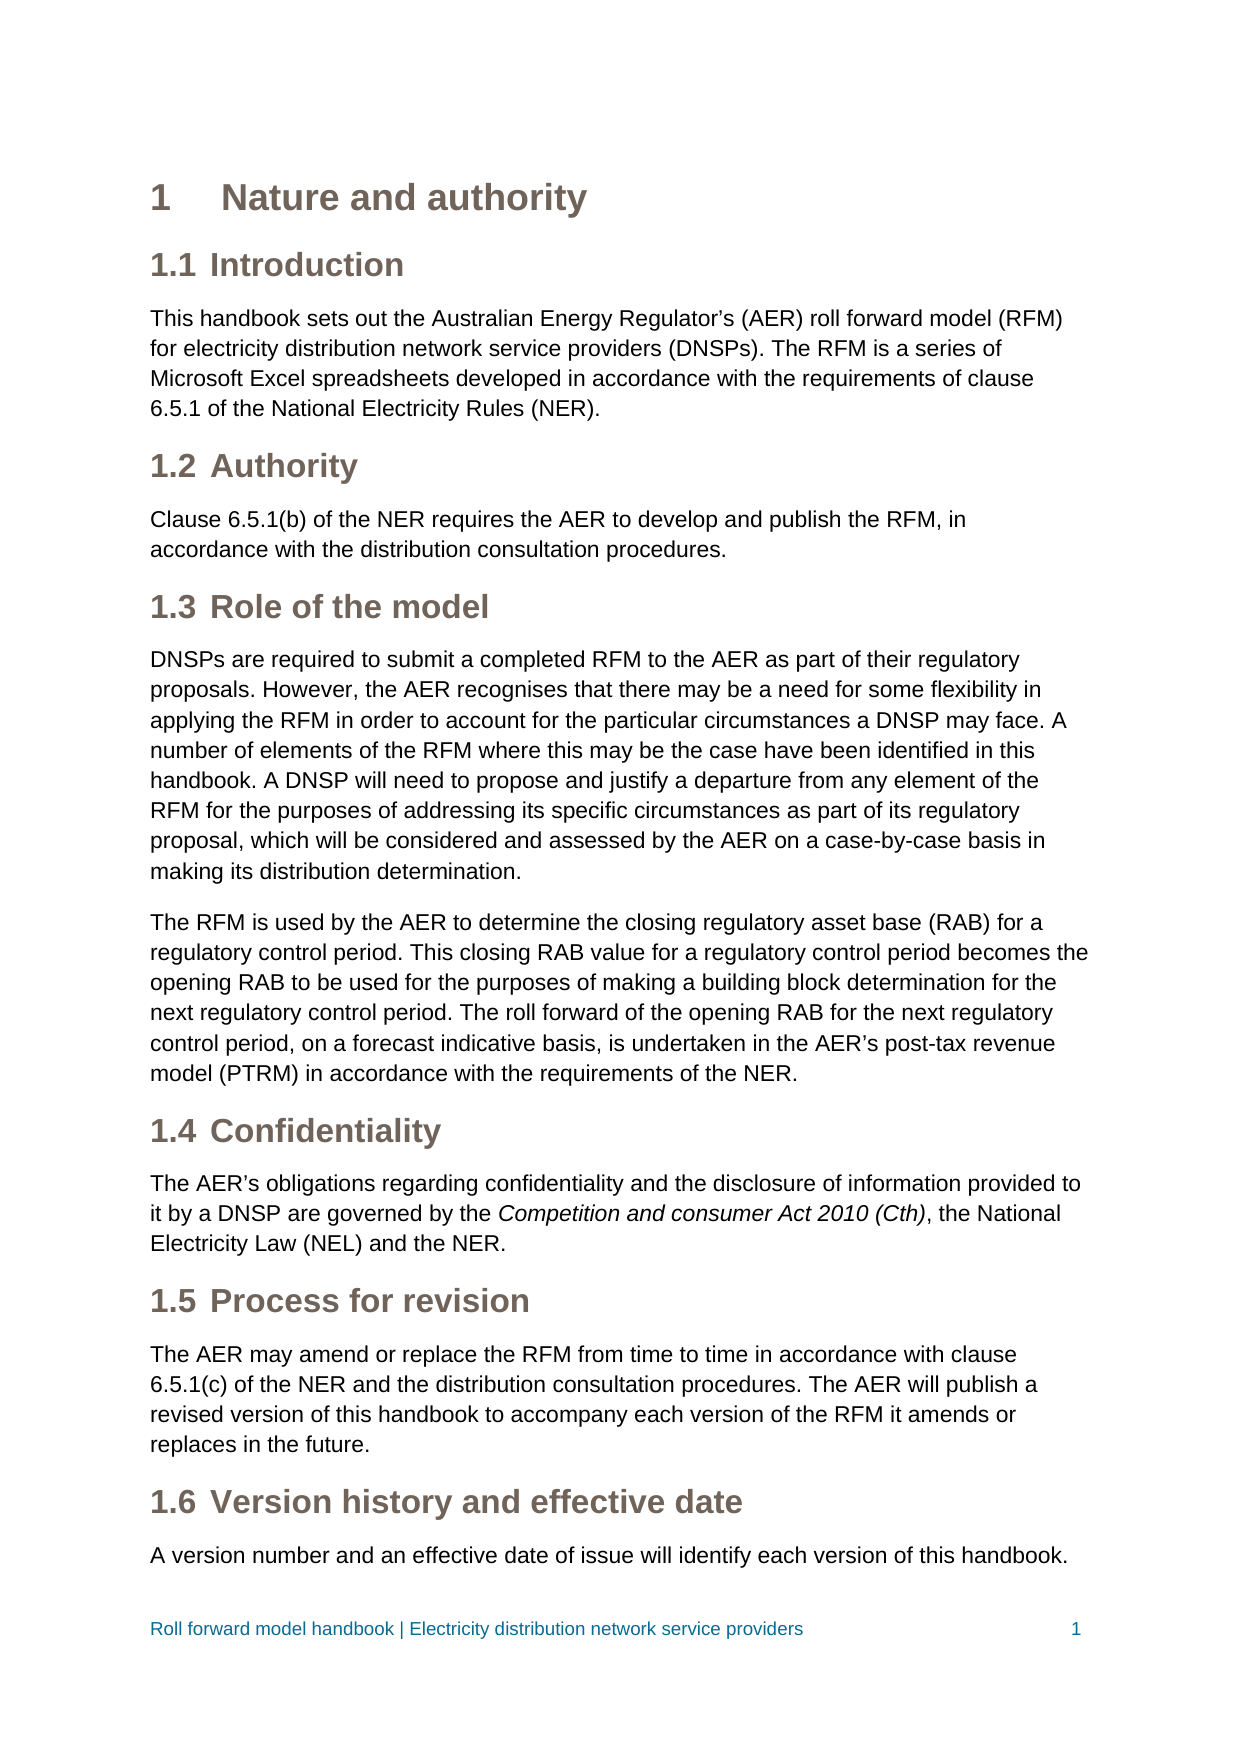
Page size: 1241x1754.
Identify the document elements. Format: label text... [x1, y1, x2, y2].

subtitle Authority [150, 446, 1090, 485]
text The AER’s obligations regarding confidentiality and the disclosure of information provided to it by a DNSP are governed by the Competition and consumer Act 2010 (Cth), the National Electricity Law (NEL) and the NER. [150, 1170, 1090, 1257]
text This handbook sets out the Australian Energy Regulator’s (AER) roll forward model (RFM) for electricity distribution network service providers (DNSPs). The RFM is a series of Microsoft Excel spreadsheets developed in accordance with the requirements of clause 6.5.1 of the National Electricity Rules (NER). [150, 305, 1090, 422]
subtitle Confidentiality [150, 1111, 1090, 1149]
subtitle Nature and authority [150, 175, 1090, 218]
text A version number and an effective date of issue will identify each version of this handbook. [150, 1542, 1090, 1568]
subtitle Process for revision [150, 1281, 1090, 1320]
text The RFM is used by the AER to determine the closing regulatory asset base (RAB) for a regulatory control period. This closing RAB value for a regulatory control period becomes the opening RAB to be used for the purposes of making a building block determination for the next regulatory control period. The roll forward of the opening RAB for the next regulatory control period, on a forecast indicative basis, is undertaken in the AER’s post-tax revenue model (PTRM) in accordance with the requirements of the NER. [150, 909, 1090, 1086]
subtitle Role of the model [150, 587, 1090, 625]
text DNSPs are required to submit a completed RFM to the AER as part of their regulatory proposals. However, the AER recognises that there may be a need for some flexibility in applying the RFM in order to account for the particular circumstances a DNSP may face. A number of elements of the RFM where this may be the case have been identified in this handbook. A DNSP will need to propose and justify a departure from any element of the RFM for the purposes of addressing its specific circumstances as part of its regulatory proposal, which will be considered and assessed by the AER on a case-by-case basis in making its distribution determination. [150, 646, 1090, 884]
subtitle Introduction [150, 245, 1090, 284]
text The AER may amend or replace the RFM from time to time in accordance with clause 6.5.1(c) of the NER and the distribution consultation procedures. The AER will publish a revised version of this handbook to accompany each version of the RFM it amends or replaces in the future. [150, 1341, 1090, 1458]
subtitle Version history and effective date [150, 1482, 1090, 1521]
text Clause 6.5.1(b) of the NER requires the AER to develop and publish the RFM, in accordance with the distribution consultation procedures. [150, 506, 1090, 562]
